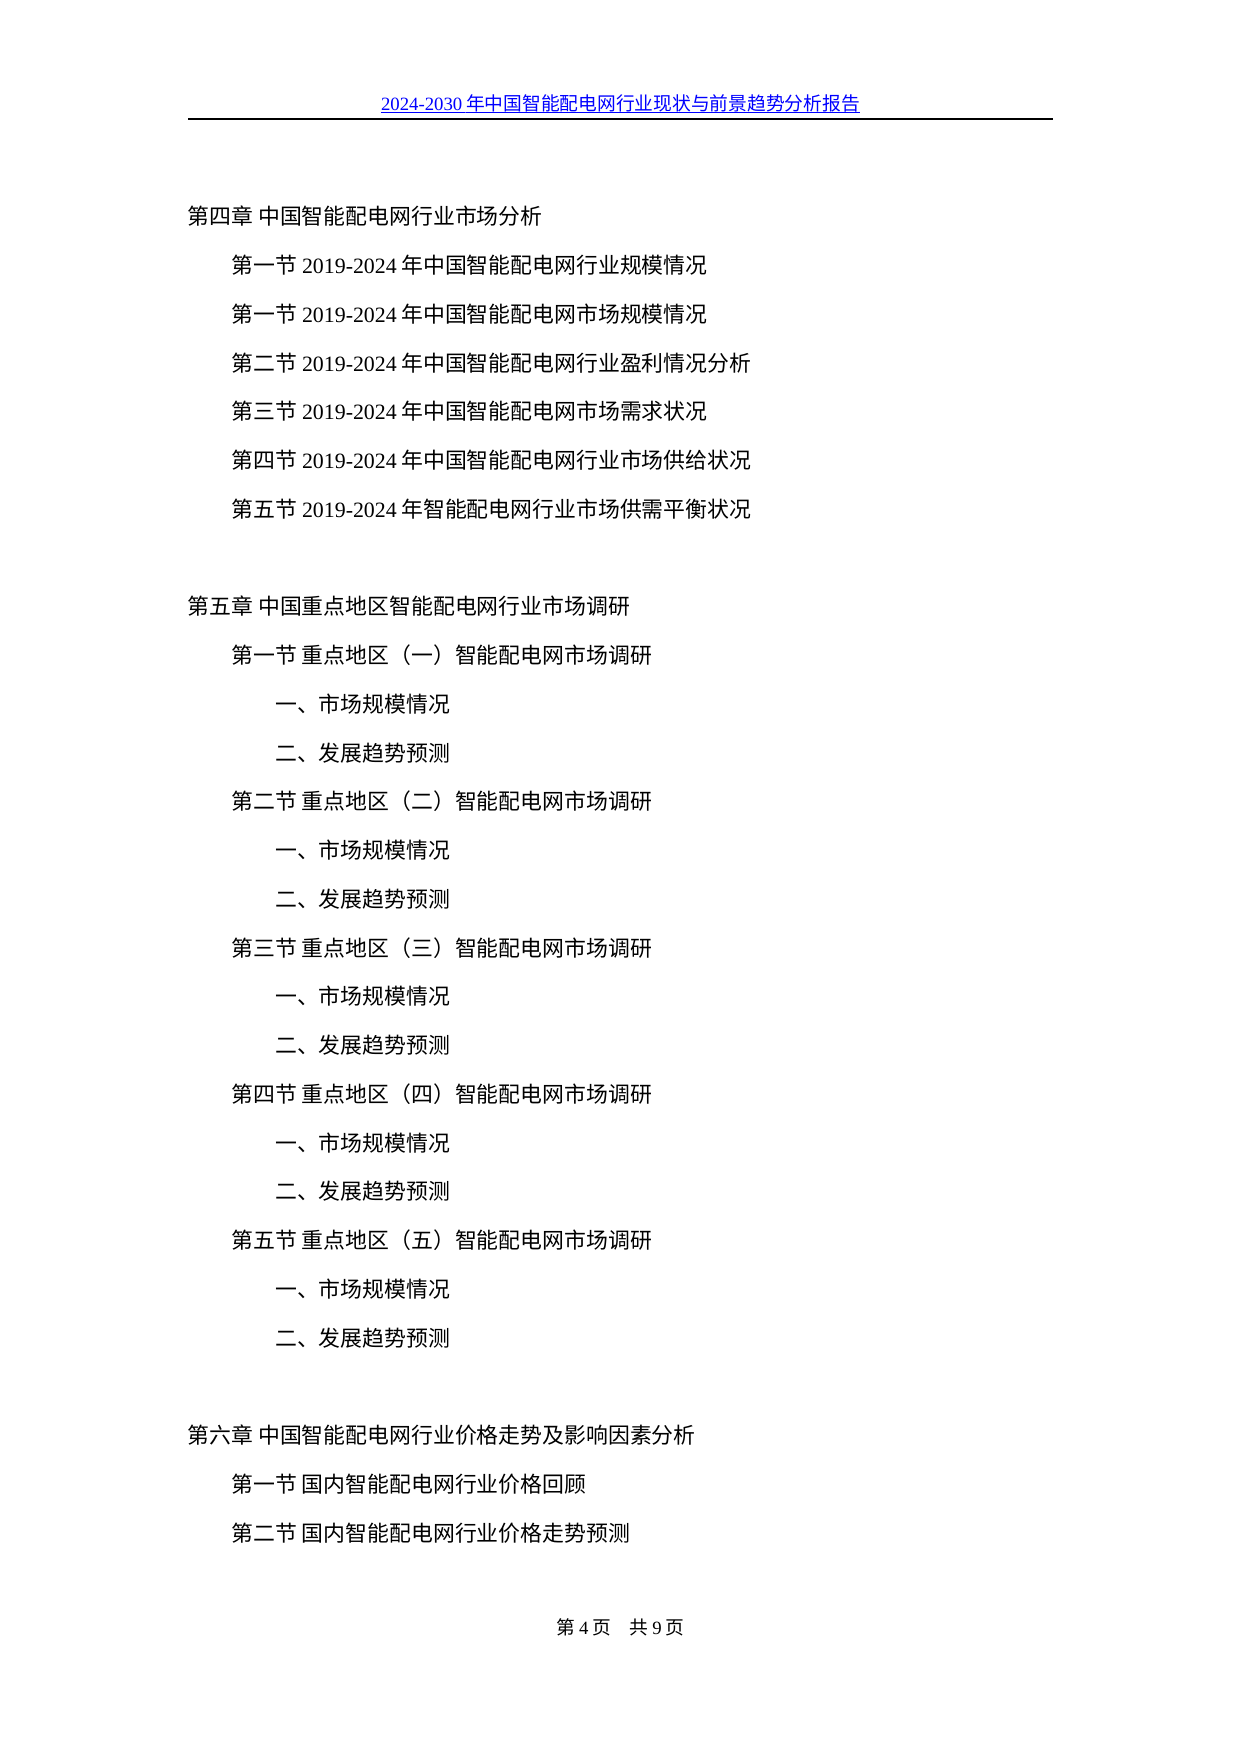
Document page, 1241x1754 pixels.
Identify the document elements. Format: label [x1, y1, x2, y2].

text [187, 150, 1053, 1548]
